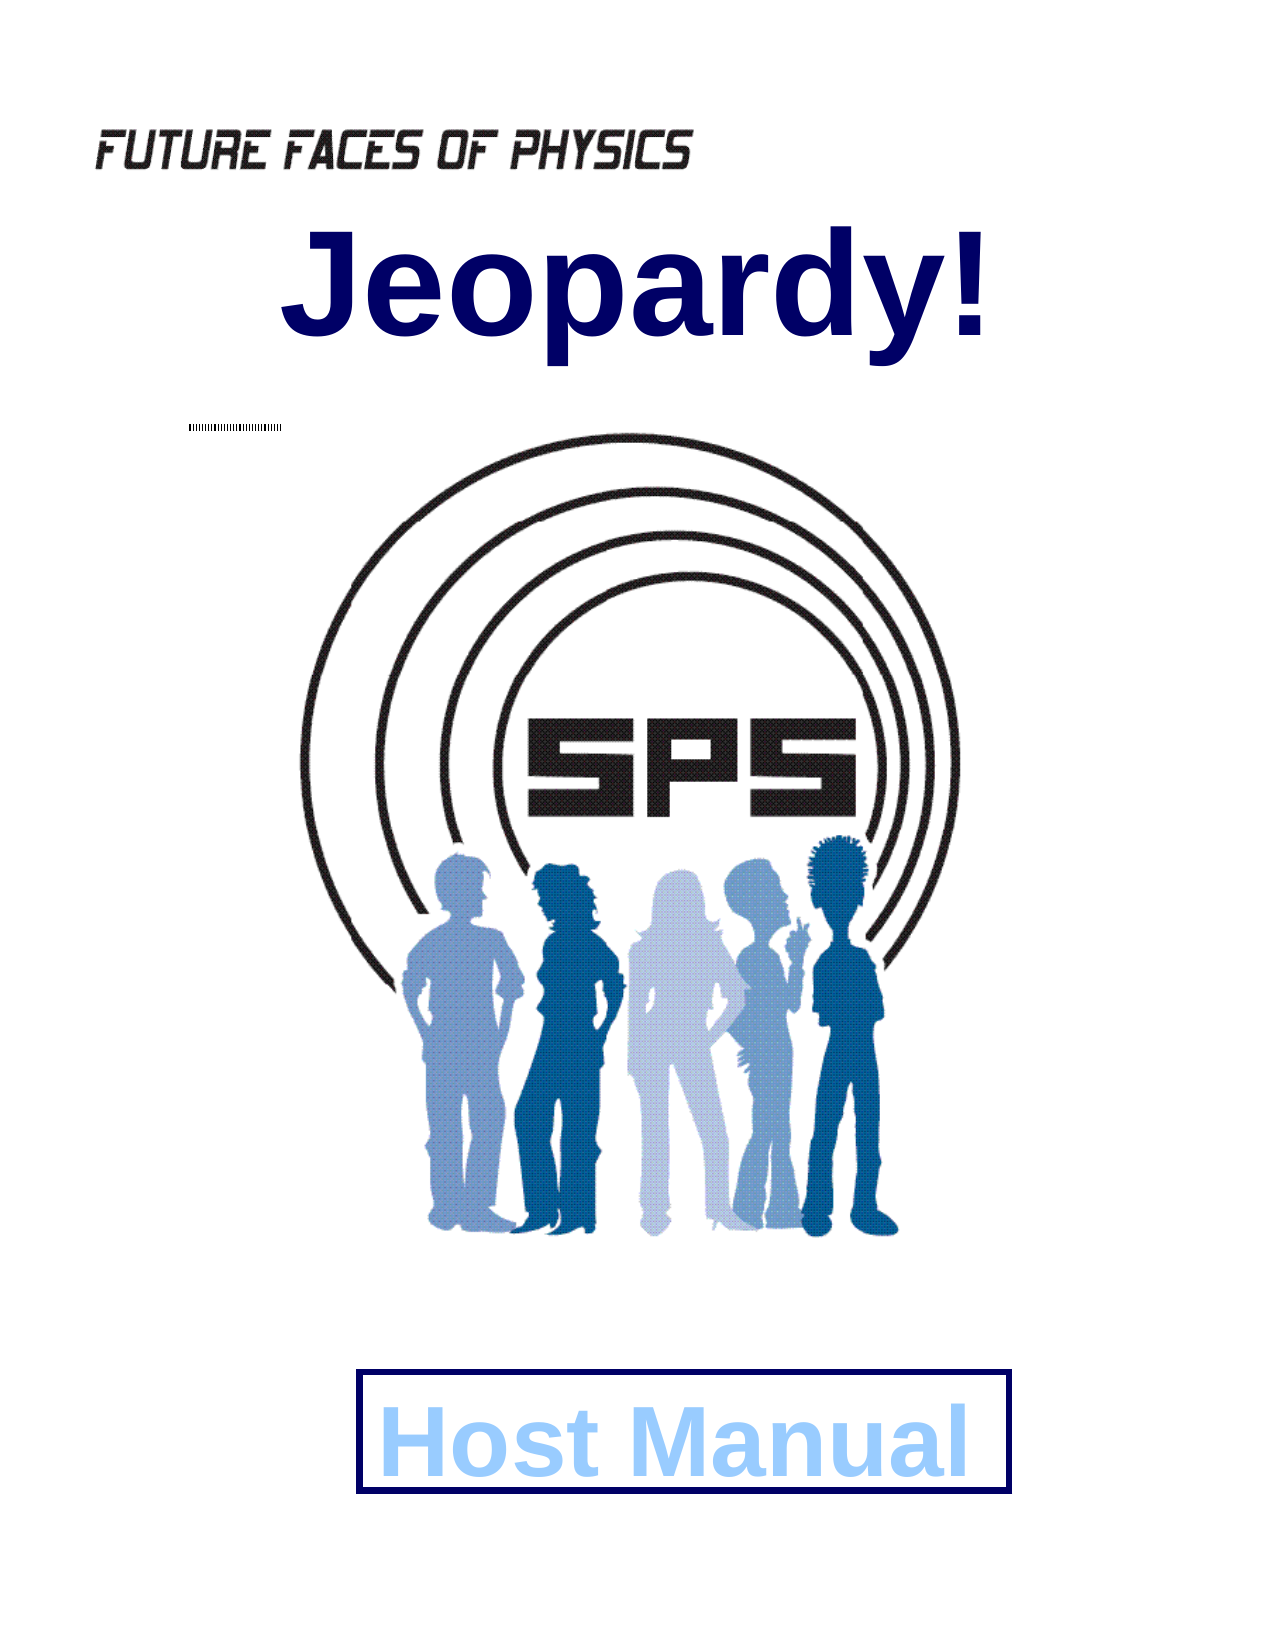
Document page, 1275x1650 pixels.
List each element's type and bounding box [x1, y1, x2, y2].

picture [93, 56, 694, 175]
picture [281, 412, 973, 1238]
